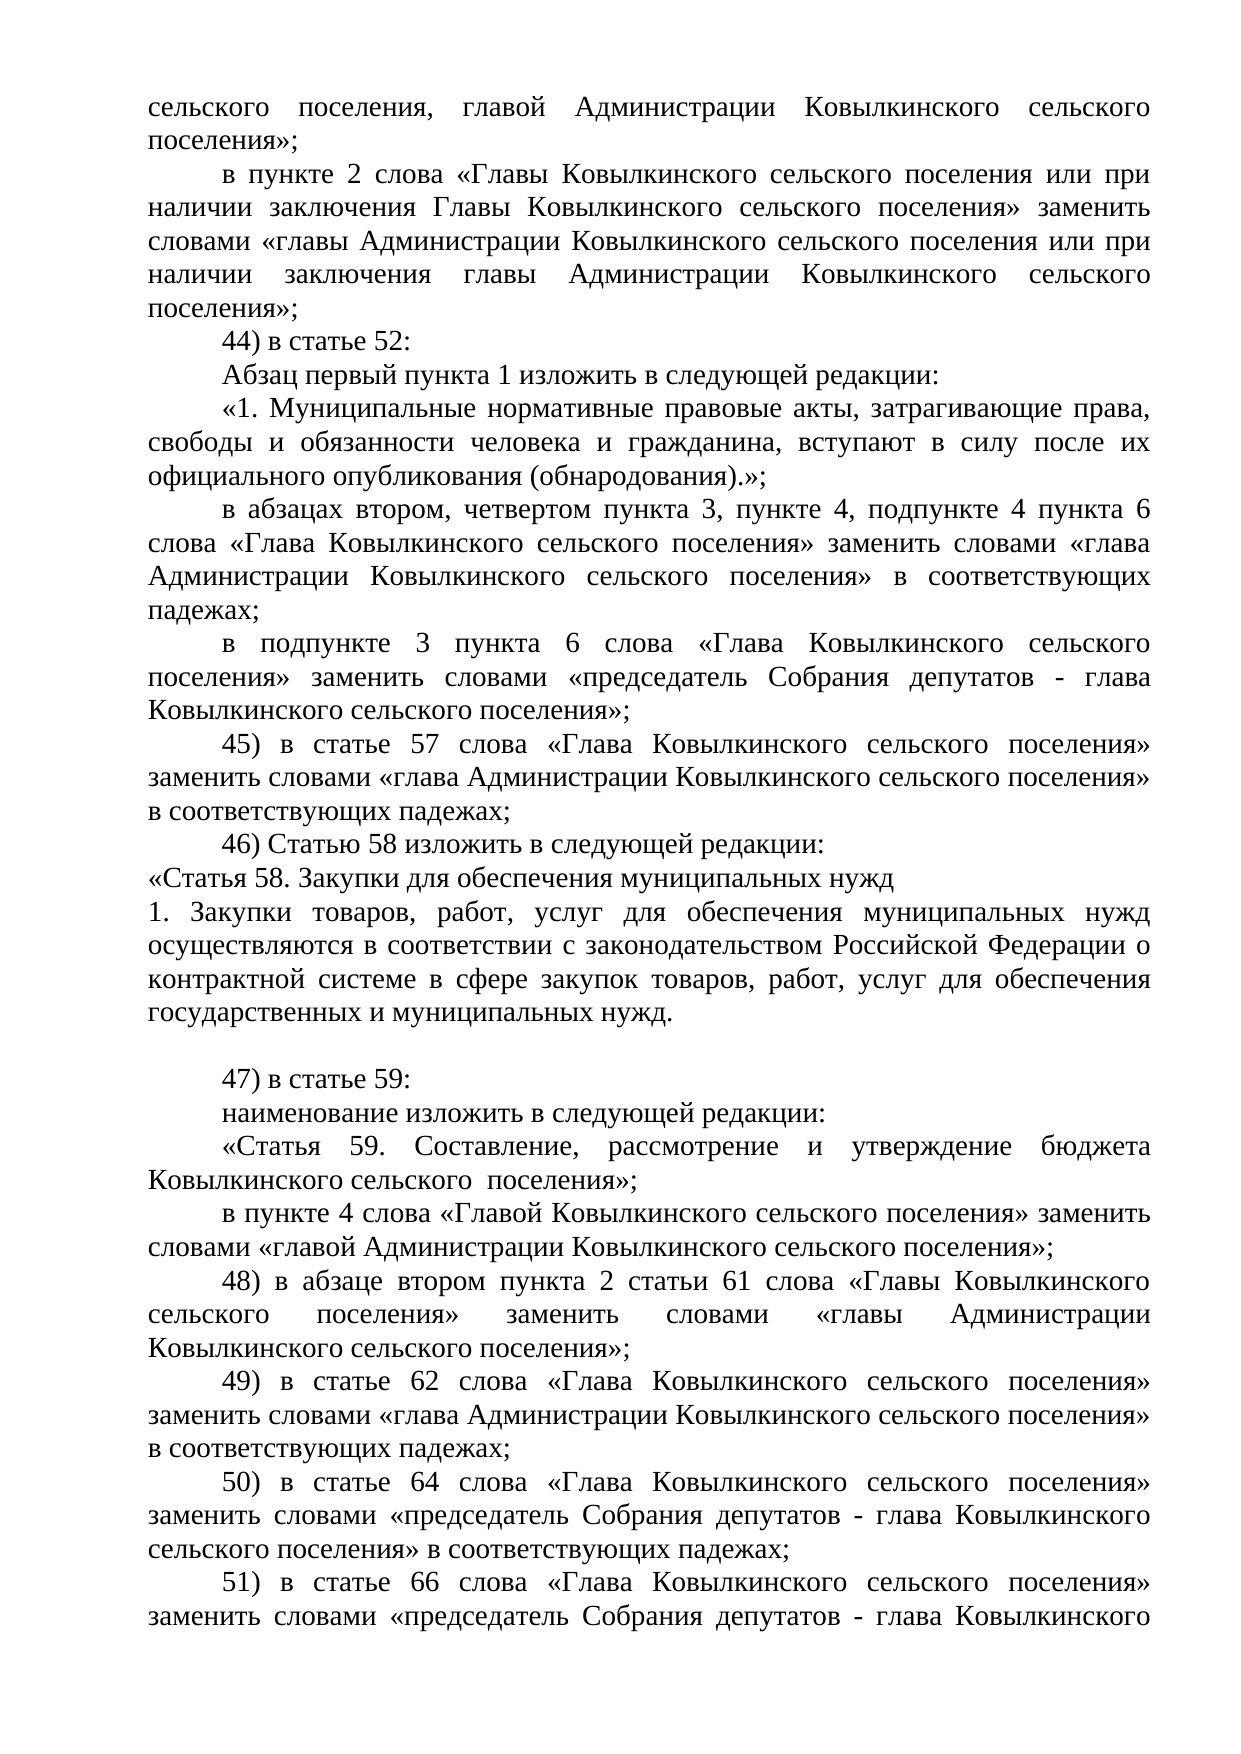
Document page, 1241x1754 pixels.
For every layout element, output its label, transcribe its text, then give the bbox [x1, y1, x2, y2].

text 1. Закупки товаров, работ, услуг для обеспечения муниципальных нужд осуществляются в соответствии с законодательством Российской Федерации о контрактной системе в сфере закупок товаров, работ, услуг для обеспечения государственных и муниципальных нужд. [148, 894, 1152, 1028]
text в абзацах втором, четвертом пункта 3, пункте 4, подпункте 4 пункта 6 слова «Глава Ковылкинского сельского поселения» заменить словами «глава Администрации Ковылкинского сельского поселения» в соответствующих падежах; [148, 491, 1152, 625]
text 47) в статье 59: [148, 1061, 1152, 1095]
text Абзац первый пункта 1 изложить в следующей редакции: [148, 357, 1152, 391]
text «Статья 59. Составление, рассмотрение и утверждение бюджета Ковылкинского сельского поселения»; [148, 1128, 1152, 1196]
text 45) в статье 57 слова «Глава Ковылкинского сельского поселения» заменить словами «глава Администрации Ковылкинского сельского поселения» в соответствующих падежах; [148, 726, 1152, 827]
text «1. Муниципальные нормативные правовые акты, затрагивающие права, свободы и обязанности человека и гражданина, вступают в силу после их официального опубликования (обнародования).»; [148, 391, 1152, 491]
text 50) в статье 64 слова «Глава Ковылкинского сельского поселения» заменить словами «председатель Собрания депутатов - глава Ковылкинского сельского поселения» в соответствующих падежах; [148, 1464, 1152, 1564]
text в подпункте 3 пункта 6 слова «Глава Ковылкинского сельского поселения» заменить словами «председатель Собрания депутатов - глава Ковылкинского сельского поселения»; [148, 625, 1152, 726]
text 48) в абзаце втором пункта 2 статьи 61 слова «Главы Ковылкинского сельского поселения» заменить словами «главы Администрации Ковылкинского сельского поселения»; [148, 1263, 1152, 1363]
text «Статья 58. Закупки для обеспечения муниципальных нужд [148, 860, 1152, 894]
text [148, 1564, 1152, 1632]
text в пункте 2 слова «Главы Ковылкинского сельского поселения или при наличии заключения Главы Ковылкинского сельского поселения» заменить словами «главы Администрации Ковылкинского сельского поселения или при наличии заключения главы Администрации Ковылкинского сельского поселения»; [148, 156, 1152, 323]
text 46) Статью 58 изложить в следующей редакции: [148, 827, 1152, 860]
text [148, 89, 1152, 156]
text в пункте 4 слова «Главой Ковылкинского сельского поселения» заменить словами «главой Администрации Ковылкинского сельского поселения»; [148, 1196, 1152, 1263]
text 49) в статье 62 слова «Глава Ковылкинского сельского поселения» заменить словами «глава Администрации Ковылкинского сельского поселения» в соответствующих падежах; [148, 1363, 1152, 1464]
text наименование изложить в следующей редакции: [148, 1095, 1152, 1128]
text 44) в статье 52: [148, 323, 1152, 357]
